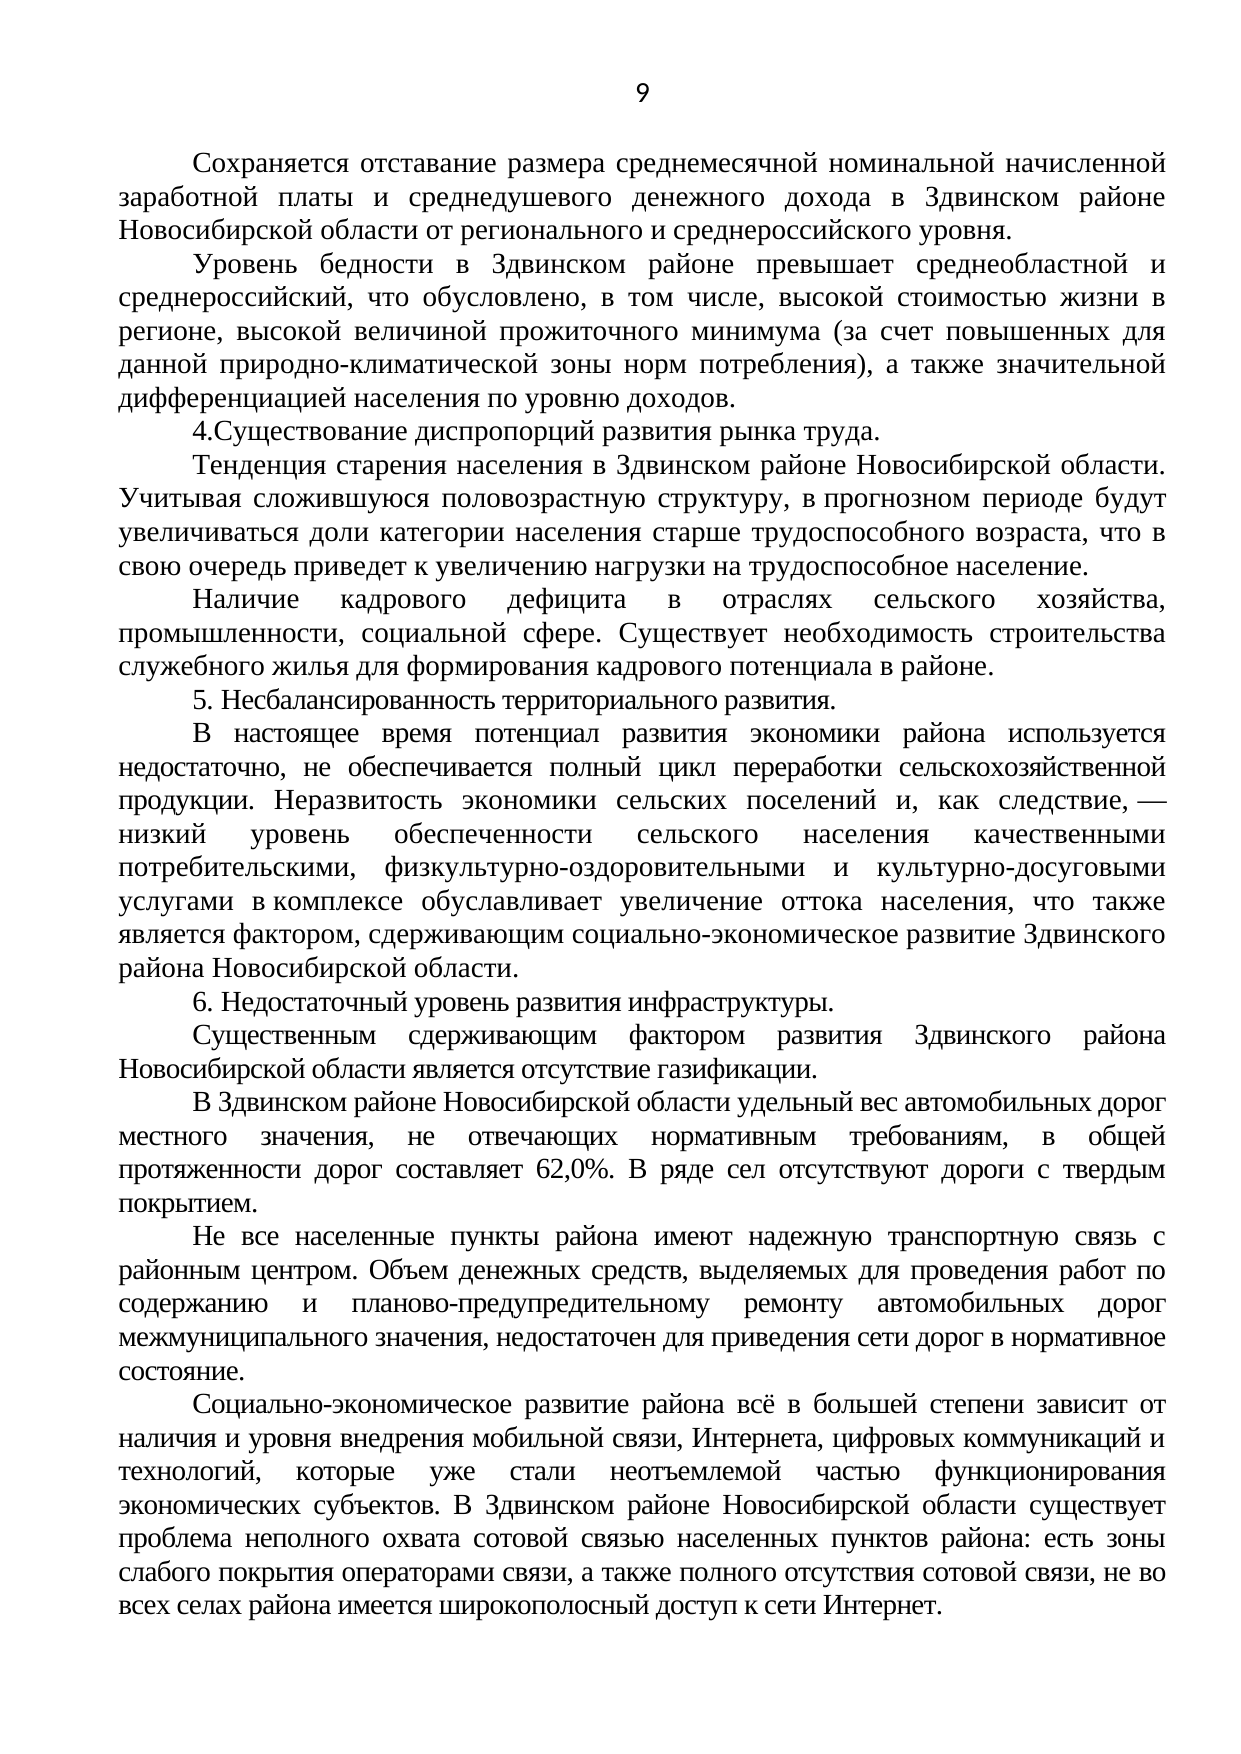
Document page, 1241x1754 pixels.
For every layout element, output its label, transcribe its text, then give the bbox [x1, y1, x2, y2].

text Сохраняется отставание размера среднемесячной номинальной начисленной заработной платы и среднедушевого денежного дохода в Здвинском районе Новосибирской области от регионального и среднероссийского уровня. [118, 145, 1167, 246]
text 5. Несбалансированность территориального развития. [118, 682, 1167, 715]
text В Здвинском районе Новосибирской области удельный вес автомобильных дорог местного значения, не отвечающих нормативным требованиям, в общей протяженности дорог составляет 62,0%. В ряде сел отсутствуют дороги с твердым покрытием. [118, 1084, 1167, 1218]
text Социально-экономическое развитие района всё в большей степени зависит от наличия и уровня внедрения мобильной связи, Интернета, цифровых коммуникаций и технологий, которые уже стали неотъемлемой частью функционирования экономических субъектов. В Здвинском районе Новосибирской области существует проблема неполного охвата сотовой связью населенных пунктов района: есть зоны слабого покрытия операторами связи, а также полного отсутствия сотовой связи, не во всех селах района имеется широкополосный доступ к сети Интернет. [118, 1386, 1167, 1621]
text Уровень бедности в Здвинском районе превышает среднеобластной и среднероссийский, что обусловлено, в том числе, высокой стоимостью жизни в регионе, высокой величиной прожиточного минимума (за счет повышенных для данной природно-климатической зоны норм потребления), а также значительной дифференциацией населения по уровню доходов. [118, 246, 1167, 413]
text 4.Существование диспропорций развития рынка труда. [118, 413, 1167, 447]
text 6. Недостаточный уровень развития инфраструктуры. [118, 984, 1167, 1017]
text Не все населенные пункты района имеют надежную транспортную связь с районным центром. Объем денежных средств, выделяемых для проведения работ по содержанию и планово-предупредительному ремонту автомобильных дорог межмуниципального значения, недостаточен для приведения сети дорог в нормативное состояние. [118, 1218, 1167, 1386]
text В настоящее время потенциал развития экономики района используется недостаточно, не обеспечивается полный цикл переработки сельскохозяйственной продукции. Неразвитость экономики сельских поселений и, как следствие, — низкий уровень обеспеченности сельского населения качественными потребительскими, физкультурно-оздоровительными и культурно-досуговыми услугами в комплексе обуславливает увеличение оттока населения, что также является фактором, сдерживающим социально-экономическое развитие Здвинского района Новосибирской области. [118, 715, 1167, 984]
text Существенным сдерживающим фактором развития Здвинского района Новосибирской области является отсутствие газификации. [118, 1017, 1167, 1084]
text Наличие кадрового дефицита в отраслях сельского хозяйства, промышленности, социальной сфере. Существует необходимость строительства служебного жилья для формирования кадрового потенциала в районе. [118, 581, 1167, 682]
text Тенденция старения населения в Здвинском районе Новосибирской области. Учитывая сложившуюся половозрастную структуру, в прогнозном периоде будут увеличиваться доли категории населения старше трудоспособного возраста, что в свою очередь приведет к увеличению нагрузки на трудоспособное население. [118, 447, 1167, 581]
